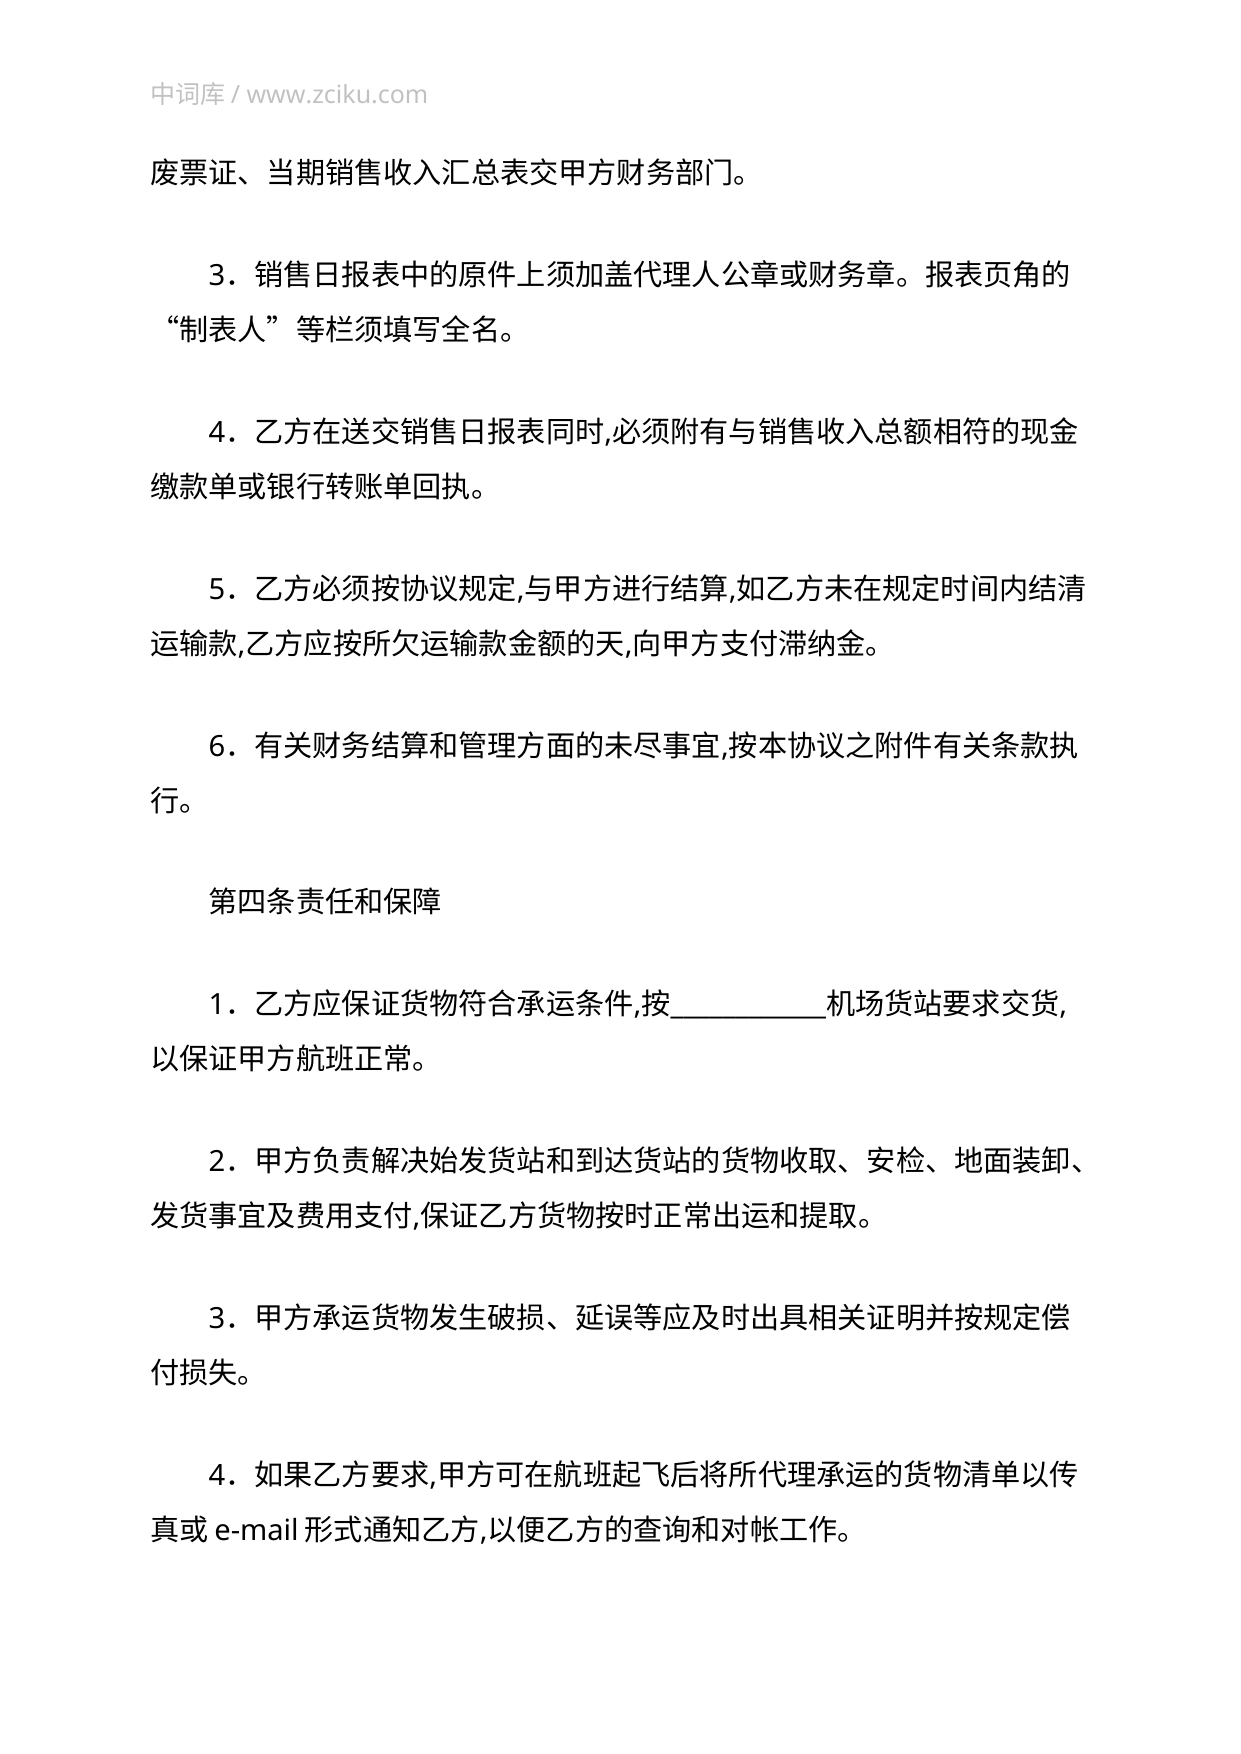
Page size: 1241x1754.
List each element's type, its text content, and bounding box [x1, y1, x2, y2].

text 5．乙方必须按协议规定,与甲方进行结算,如乙方未在规定时间内结清运输款,乙方应按所欠运输款金额的天,向甲方支付滞纳金。 [150, 565, 1090, 663]
text 4．乙方在送交销售日报表同时,必须附有与销售收入总额相符的现金缴款单或银行转账单回执。 [150, 408, 1090, 506]
text 第四条责任和保障 [150, 879, 1090, 921]
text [150, 150, 1090, 192]
text 6．有关财务结算和管理方面的未尽事宜,按本协议之附件有关条款执行。 [150, 722, 1090, 819]
text 3．甲方承运货物发生破损、延误等应及时出具相关证明并按规定偿付损失。 [150, 1294, 1090, 1392]
text 1．乙方应保证货物符合承运条件,按____________机场货站要求交货,以保证甲方航班正常。 [150, 981, 1090, 1078]
text 2．甲方负责解决始发货站和到达货站的货物收取、安检、地面装卸、发货事宜及费用支付,保证乙方货物按时正常出运和提取。 [150, 1138, 1090, 1235]
text 3．销售日报表中的原件上须加盖代理人公章或财务章。报表页角的“制表人”等栏须填写全名。 [150, 252, 1090, 349]
text 4．如果乙方要求,甲方可在航班起飞后将所代理承运的货物清单以传真或e-mail形式通知乙方,以便乙方的查询和对帐工作。 [150, 1451, 1090, 1549]
